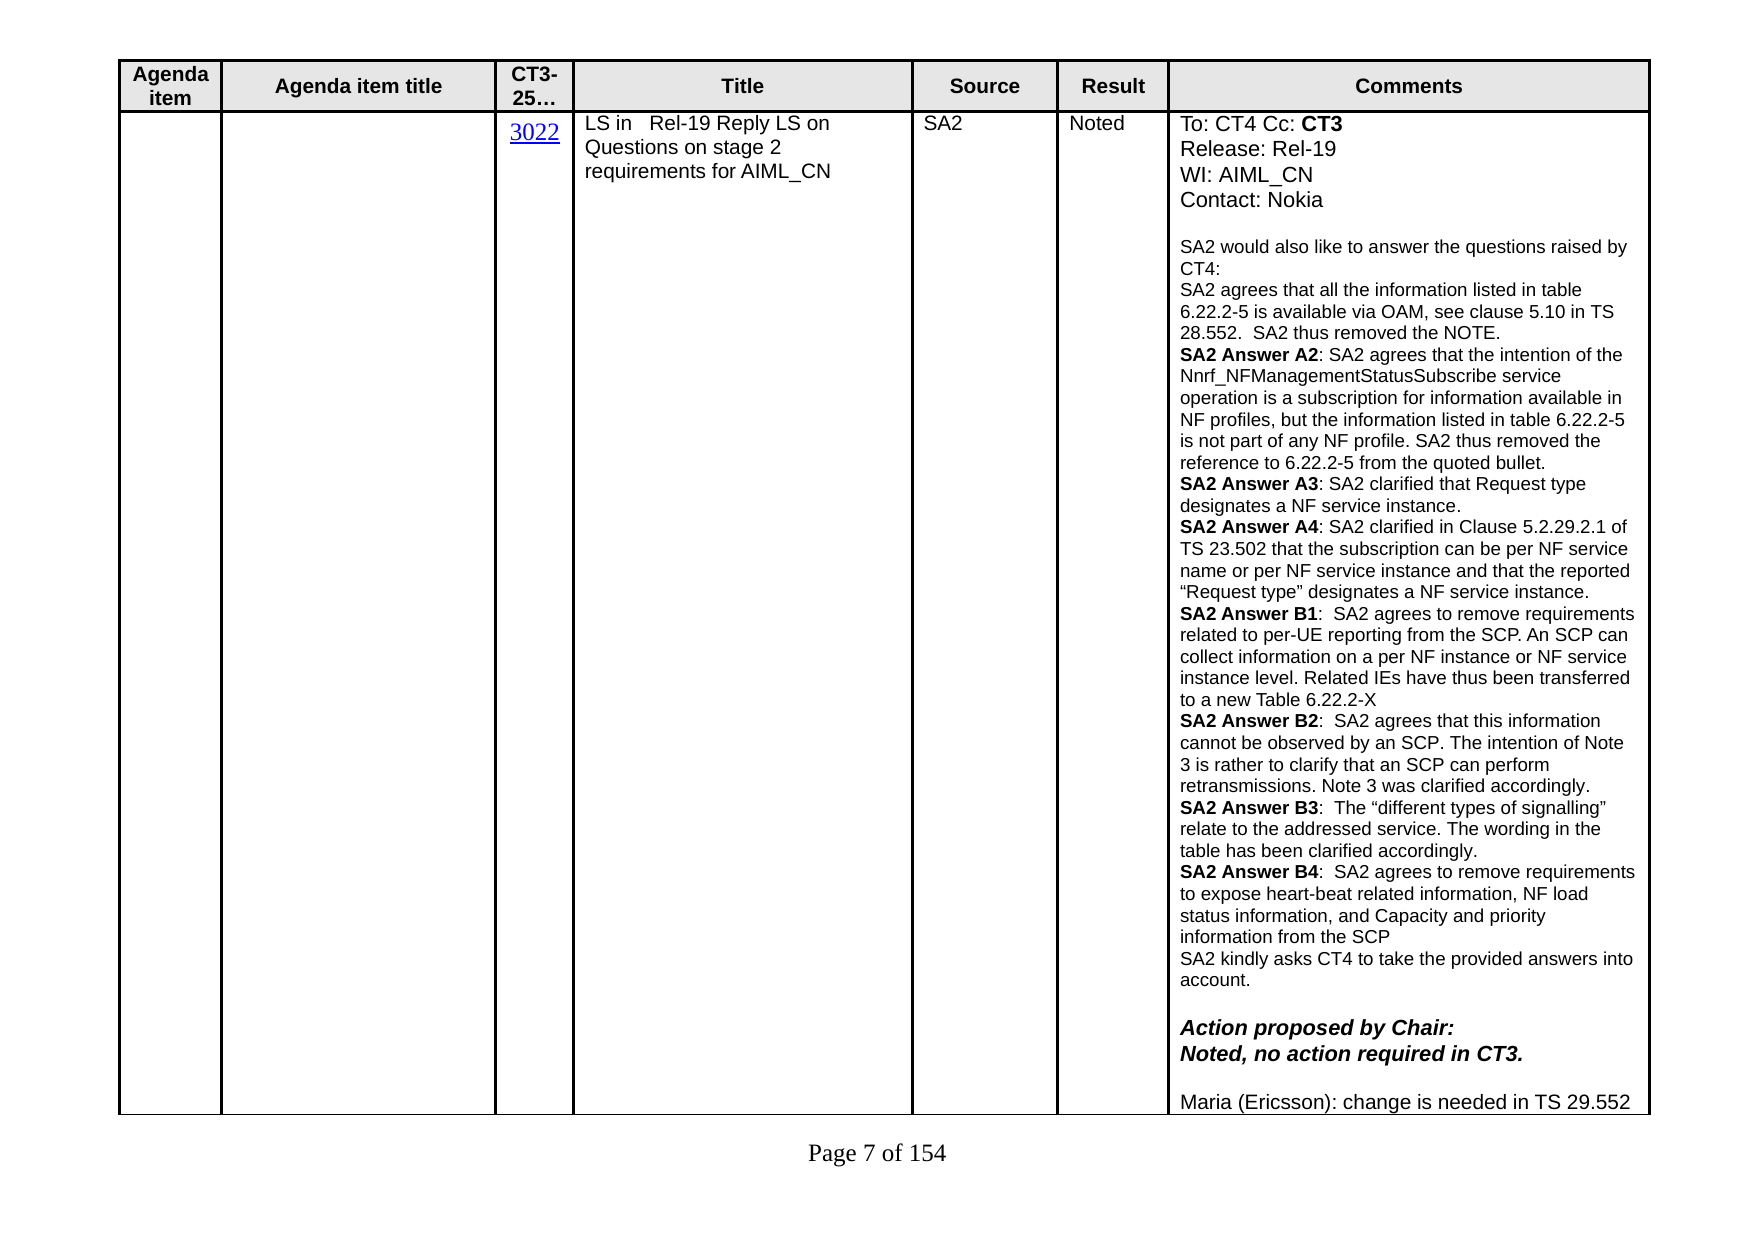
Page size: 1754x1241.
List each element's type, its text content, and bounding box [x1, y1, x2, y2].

table_cell [121, 113, 220, 1114]
table_header Comments [1170, 62, 1648, 110]
table_header Agenda item [121, 62, 220, 110]
table_cell SA2 [914, 113, 1056, 1114]
table_header Source [914, 62, 1056, 110]
table_cell 3022 [497, 113, 572, 1114]
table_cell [575, 113, 911, 1114]
table_cell Noted [1059, 113, 1167, 1114]
table_header Agenda item title [223, 62, 494, 110]
table_header CT3-25… [497, 62, 572, 110]
table_header Title [575, 62, 911, 110]
table_header Result [1059, 62, 1167, 110]
table_cell [223, 113, 494, 1114]
